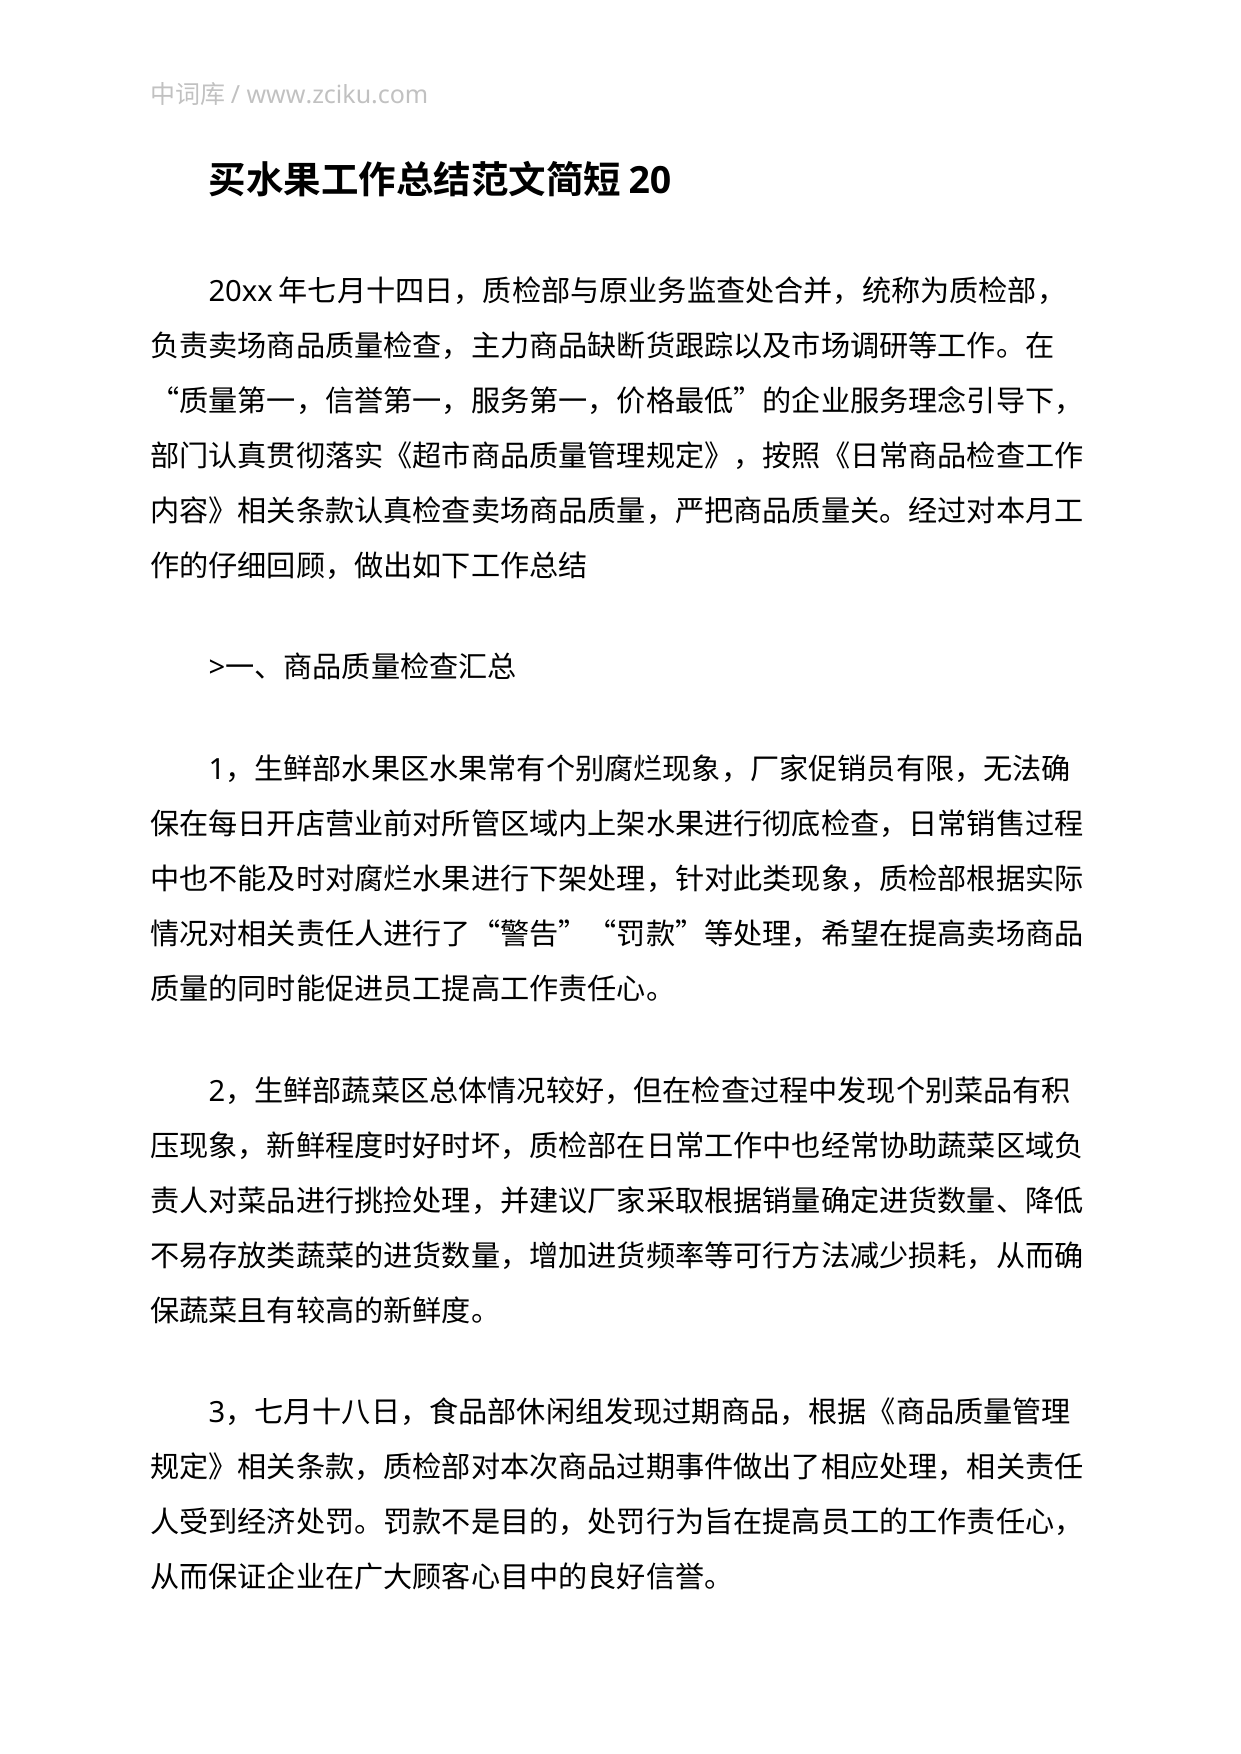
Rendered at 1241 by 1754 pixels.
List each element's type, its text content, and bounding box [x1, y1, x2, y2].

text 2，生鲜部蔬菜区总体情况较好，但在检查过程中发现个别菜品有积压现象，新鲜程度时好时坏，质检部在日常工作中也经常协助蔬菜区域负责人对菜品进行挑捡处理，并建议厂家采取根据销量确定进货数量、降低不易存放类蔬菜的进货数量，增加进货频率等可行方法减少损耗，从而确保蔬菜且有较高的新鲜度。 [150, 1067, 1090, 1329]
text 3，七月十八日，食品部休闲组发现过期商品，根据《商品质量管理规定》相关条款，质检部对本次商品过期事件做出了相应处理，相关责任人受到经济处罚。罚款不是目的，处罚行为旨在提高员工的工作责任心，从而保证企业在广大顾客心目中的良好信誉。 [150, 1389, 1090, 1596]
text 20xx年七月十四日，质检部与原业务监查处合并，统称为质检部，负责卖场商品质量检查，主力商品缺断货跟踪以及市场调研等工作。在“质量第一，信誉第一，服务第一，价格最低”的企业服务理念引导下，部门认真贯彻落实《超市商品质量管理规定》，按照《日常商品检查工作内容》相关条款认真检查卖场商品质量，严把商品质量关。经过对本月工作的仔细回顾，做出如下工作总结 [150, 268, 1090, 584]
text >一、商品质量检查汇总 [150, 644, 1090, 686]
text 1，生鲜部水果区水果常有个别腐烂现象，厂家促销员有限，无法确保在每日开店营业前对所管区域内上架水果进行彻底检查，日常销售过程中也不能及时对腐烂水果进行下架处理，针对此类现象，质检部根据实际情况对相关责任人进行了“警告”“罚款”等处理，希望在提高卖场商品质量的同时能促进员工提高工作责任心。 [150, 746, 1090, 1008]
text 买水果工作总结范文简短20 [150, 150, 1090, 204]
